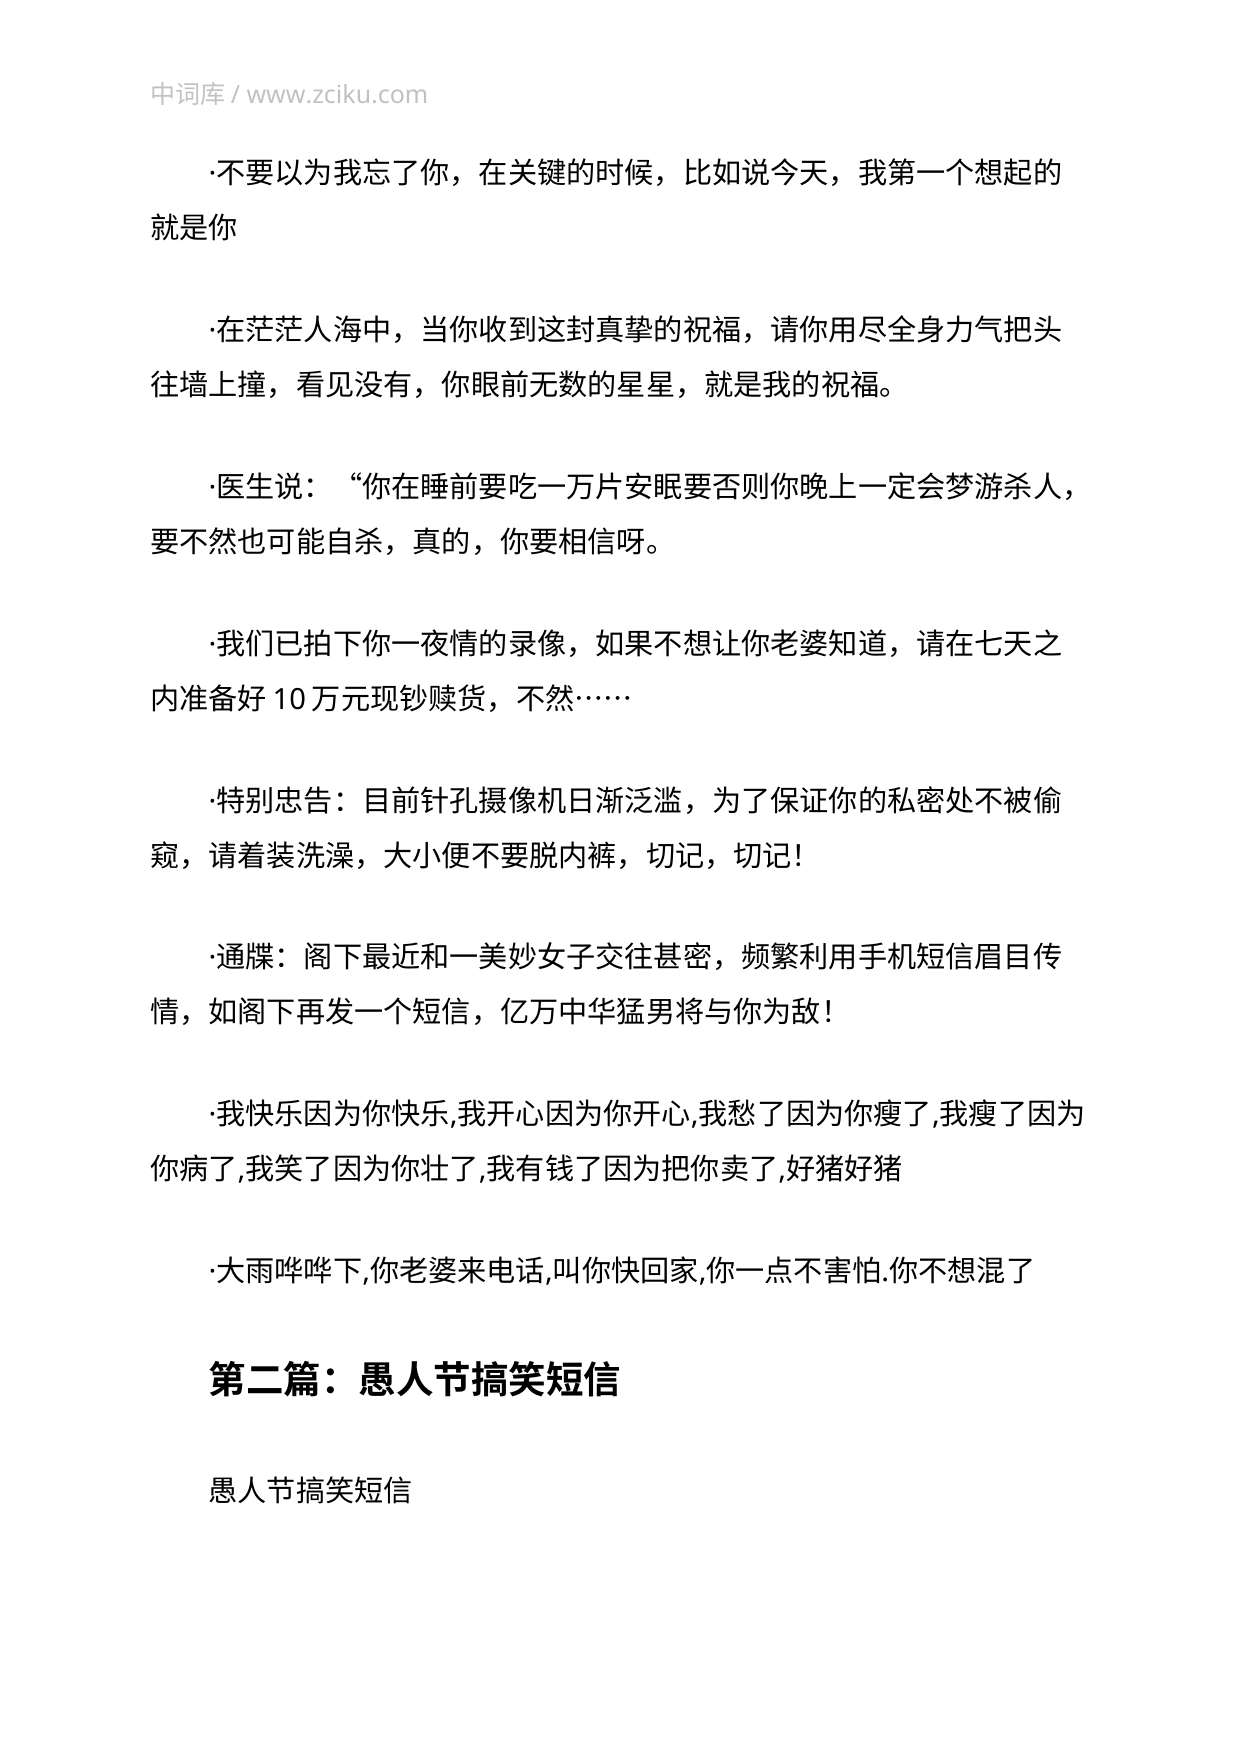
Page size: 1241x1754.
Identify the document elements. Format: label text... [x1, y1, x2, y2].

text ·不要以为我忘了你，在关键的时候，比如说今天，我第一个想起的就是你 [150, 150, 1090, 247]
text ·我们已拍下你一夜情的录像，如果不想让你老婆知道，请在七天之内准备好10万元现钞赎货，不然…… [150, 620, 1090, 718]
text ·在茫茫人海中，当你收到这封真挚的祝福，请你用尽全身力气把头往墙上撞，看见没有，你眼前无数的星星，就是我的祝福。 [150, 307, 1090, 404]
text 愚人节搞笑短信 [150, 1467, 1090, 1509]
text 第二篇：愚人节搞笑短信 [150, 1350, 1090, 1404]
text ·通牒：阁下最近和一美妙女子交往甚密，频繁利用手机短信眉目传情，如阁下再发一个短信，亿万中华猛男将与你为敌！ [150, 934, 1090, 1031]
text ·我快乐因为你快乐,我开心因为你开心,我愁了因为你瘦了,我瘦了因为你病了,我笑了因为你壮了,我有钱了因为把你卖了,好猪好猪 [150, 1091, 1090, 1188]
text ·特别忠告：目前针孔摄像机日渐泛滥，为了保证你的私密处不被偷窥，请着装洗澡，大小便不要脱内裤，切记，切记！ [150, 777, 1090, 874]
text ·医生说：“你在睡前要吃一万片安眠要否则你晚上一定会梦游杀人，要不然也可能自杀，真的，你要相信呀。 [150, 463, 1090, 561]
text ·大雨哗哗下,你老婆来电话,叫你快回家,你一点不害怕.你不想混了 [150, 1248, 1090, 1290]
